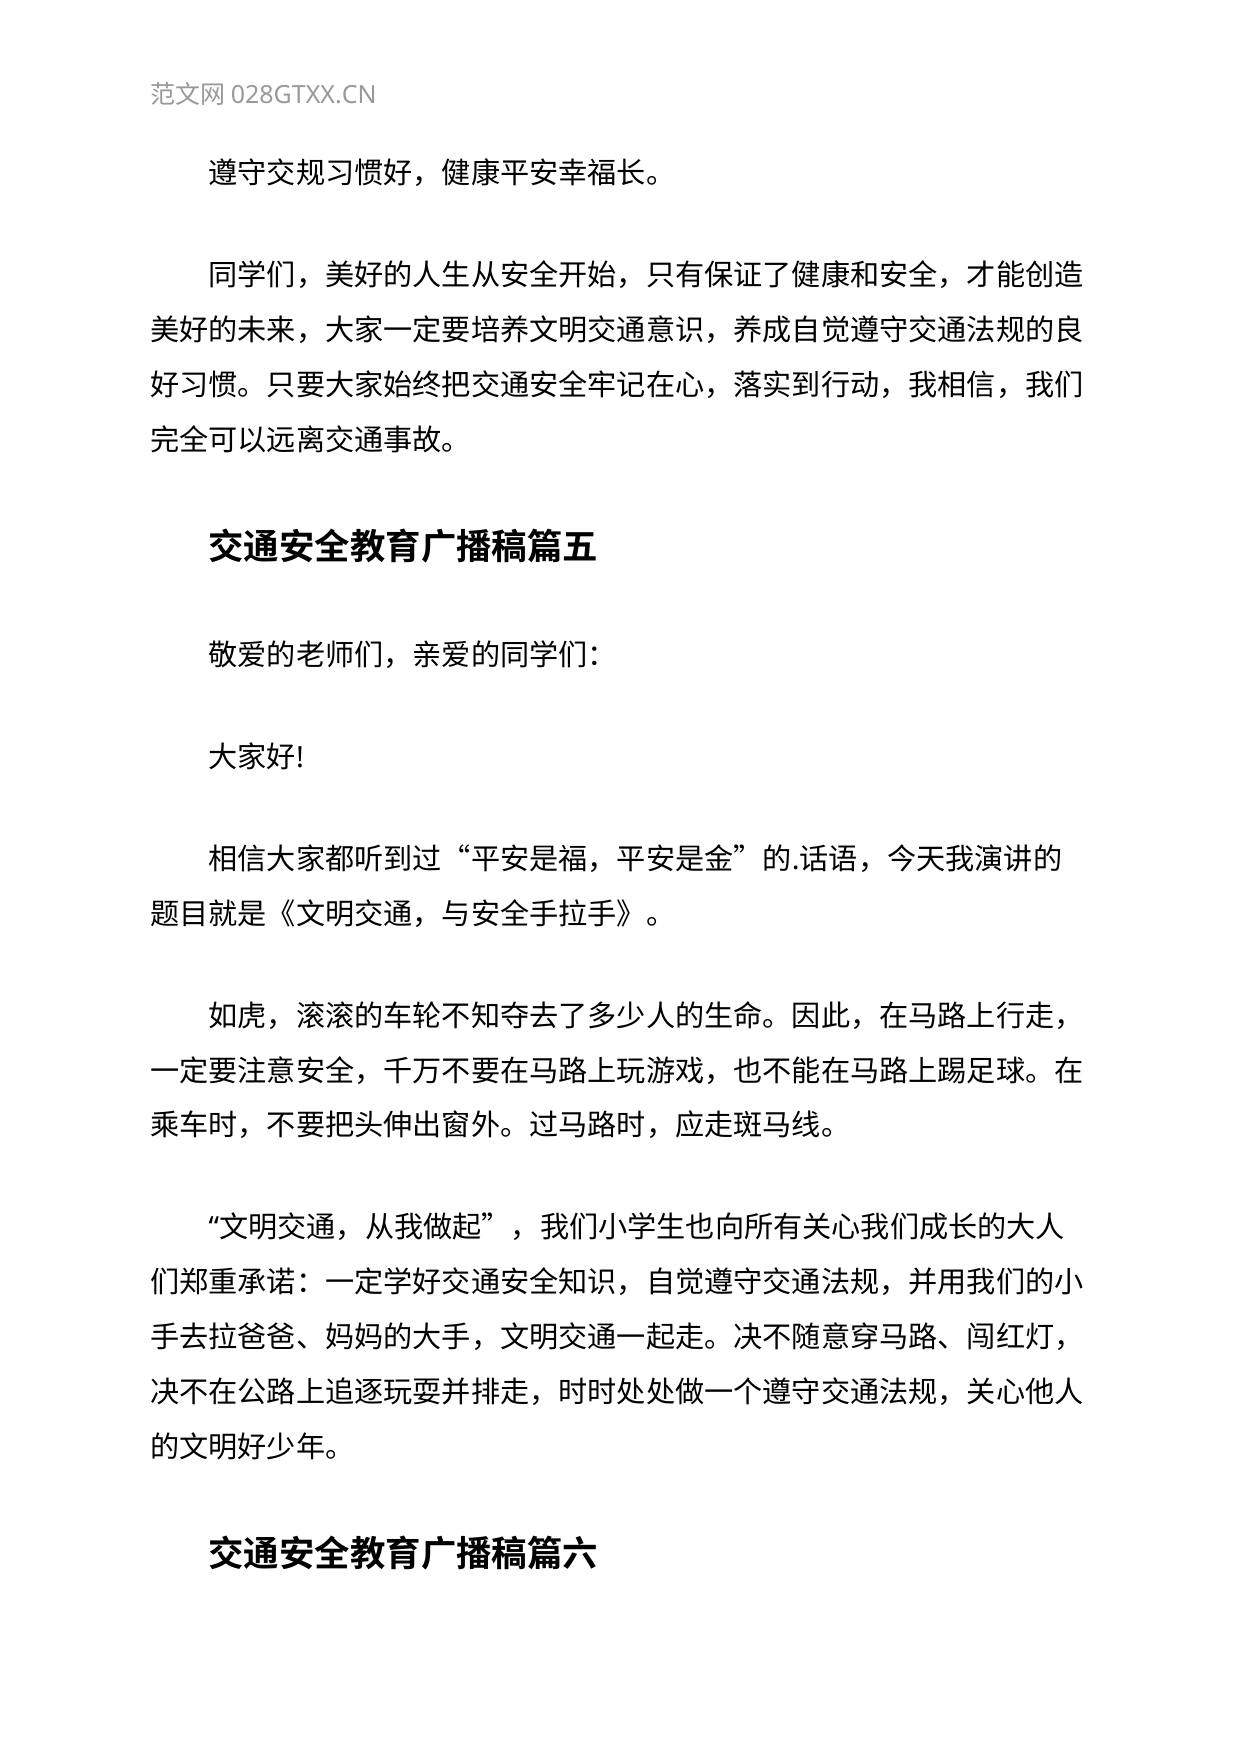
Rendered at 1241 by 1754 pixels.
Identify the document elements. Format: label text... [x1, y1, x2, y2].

text 大家好! [150, 733, 1090, 776]
text 敬爱的老师们，亲爱的同学们： [150, 632, 1090, 674]
text 相信大家都听到过“平安是福，平安是金”的.话语，今天我演讲的题目就是《文明交通，与安全手拉手》。 [150, 835, 1090, 933]
text 遵守交规习惯好，健康平安幸福长。 [150, 150, 1090, 192]
text “文明交通，从我做起”，我们小学生也向所有关心我们成长的大人们郑重承诺：一定学好交通安全知识，自觉遵守交通法规，并用我们的小手去拉爸爸、妈妈的大手，文明交通一起走。决不随意穿马路、闯红灯，决不在公路上追逐玩耍并排走，时时处处做一个遵守交通法规，关心他人的文明好少年。 [150, 1204, 1090, 1466]
text 交通安全教育广播稿篇五 [150, 518, 1090, 569]
text 如虎，滚滚的车轮不知夺去了多少人的生命。因此，在马路上行走，一定要注意安全，千万不要在马路上玩游戏，也不能在马路上踢足球。在乘车时，不要把头伸出窗外。过马路时，应走斑马线。 [150, 992, 1090, 1144]
text 交通安全教育广播稿篇六 [150, 1525, 1090, 1576]
text 同学们，美好的人生从安全开始，只有保证了健康和安全，才能创造美好的未来，大家一定要培养文明交通意识，养成自觉遵守交通法规的良好习惯。只要大家始终把交通安全牢记在心，落实到行动，我相信，我们完全可以远离交通事故。 [150, 252, 1090, 459]
